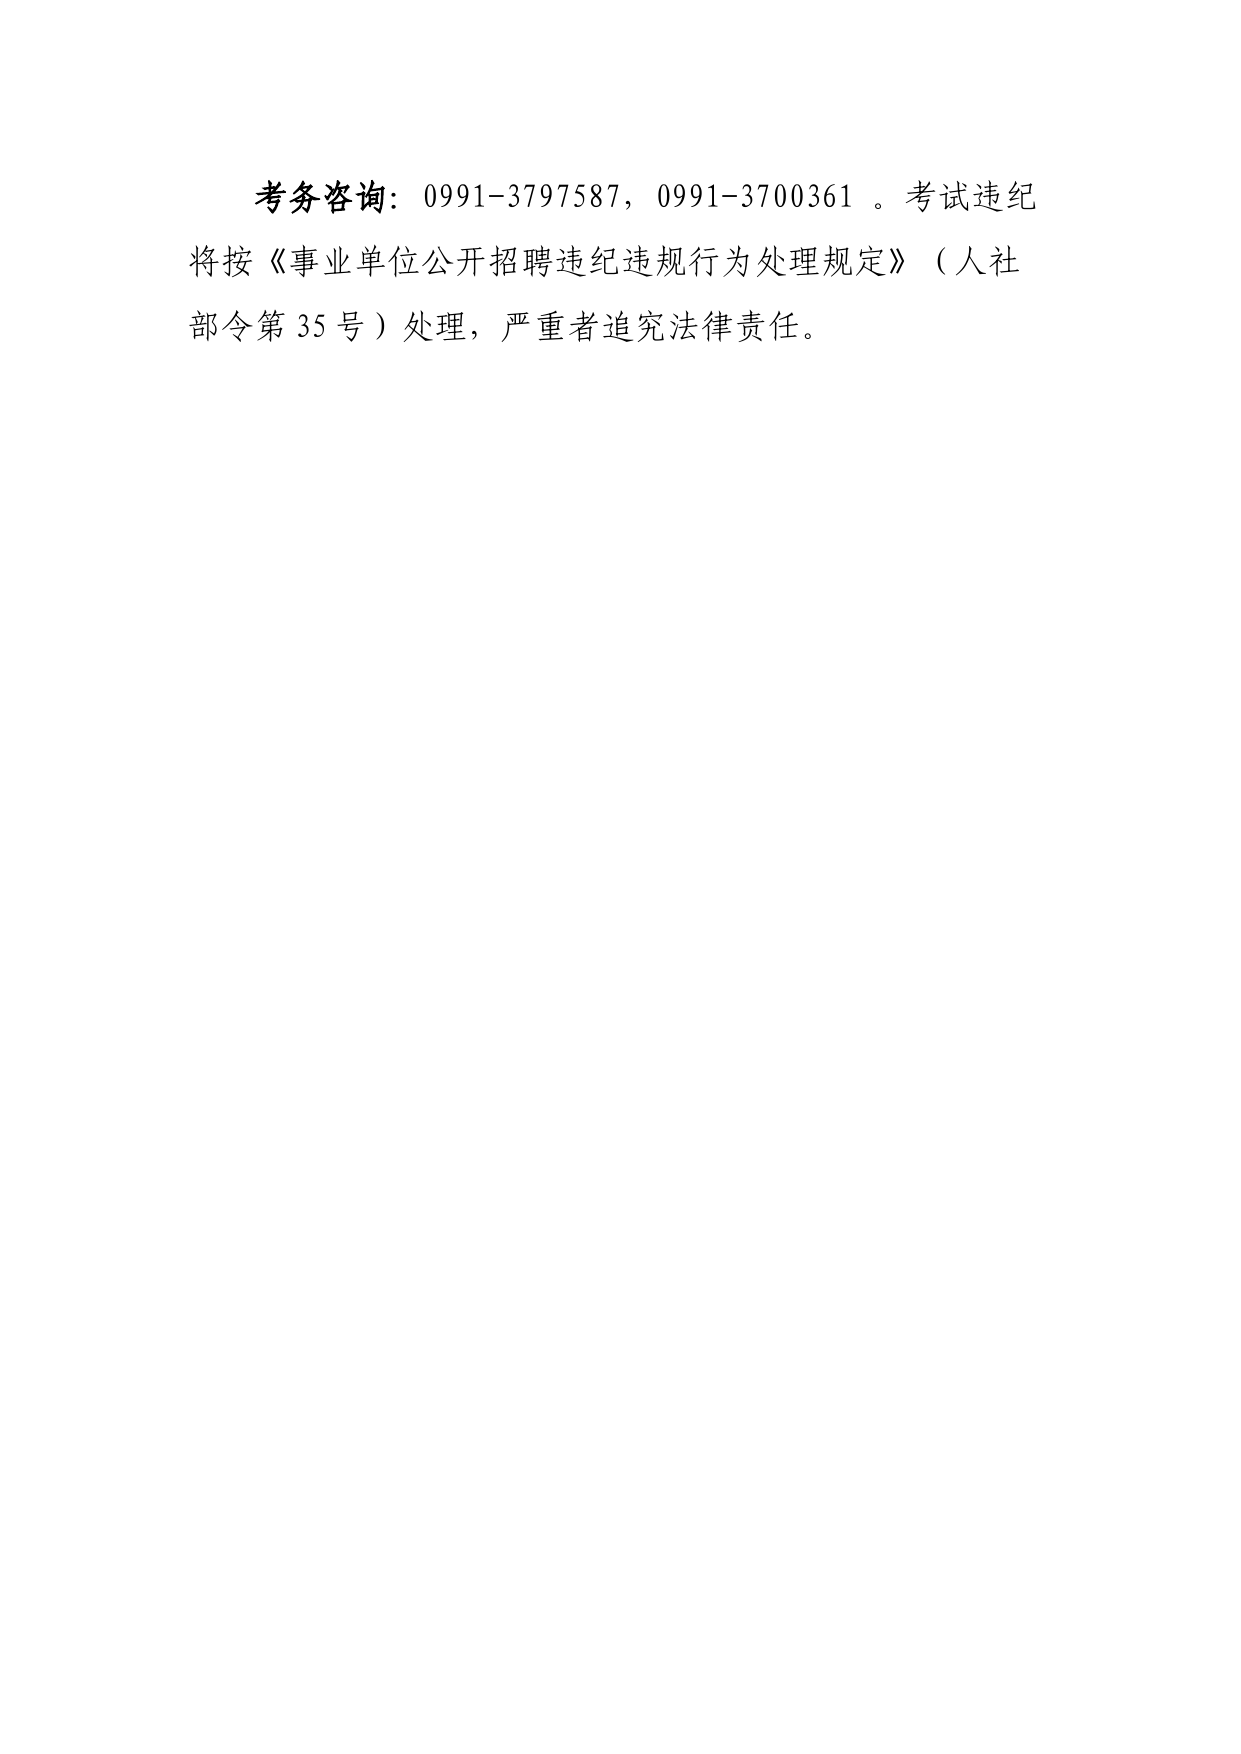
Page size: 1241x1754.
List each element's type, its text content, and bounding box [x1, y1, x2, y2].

text 考务咨询：0991-3797587，0991-3700361 。考试违纪将按《事业单位公开招聘违纪违规行为处理规定》（人社部令第35号）处理，严重者追究法律责任。 [187, 162, 1053, 357]
